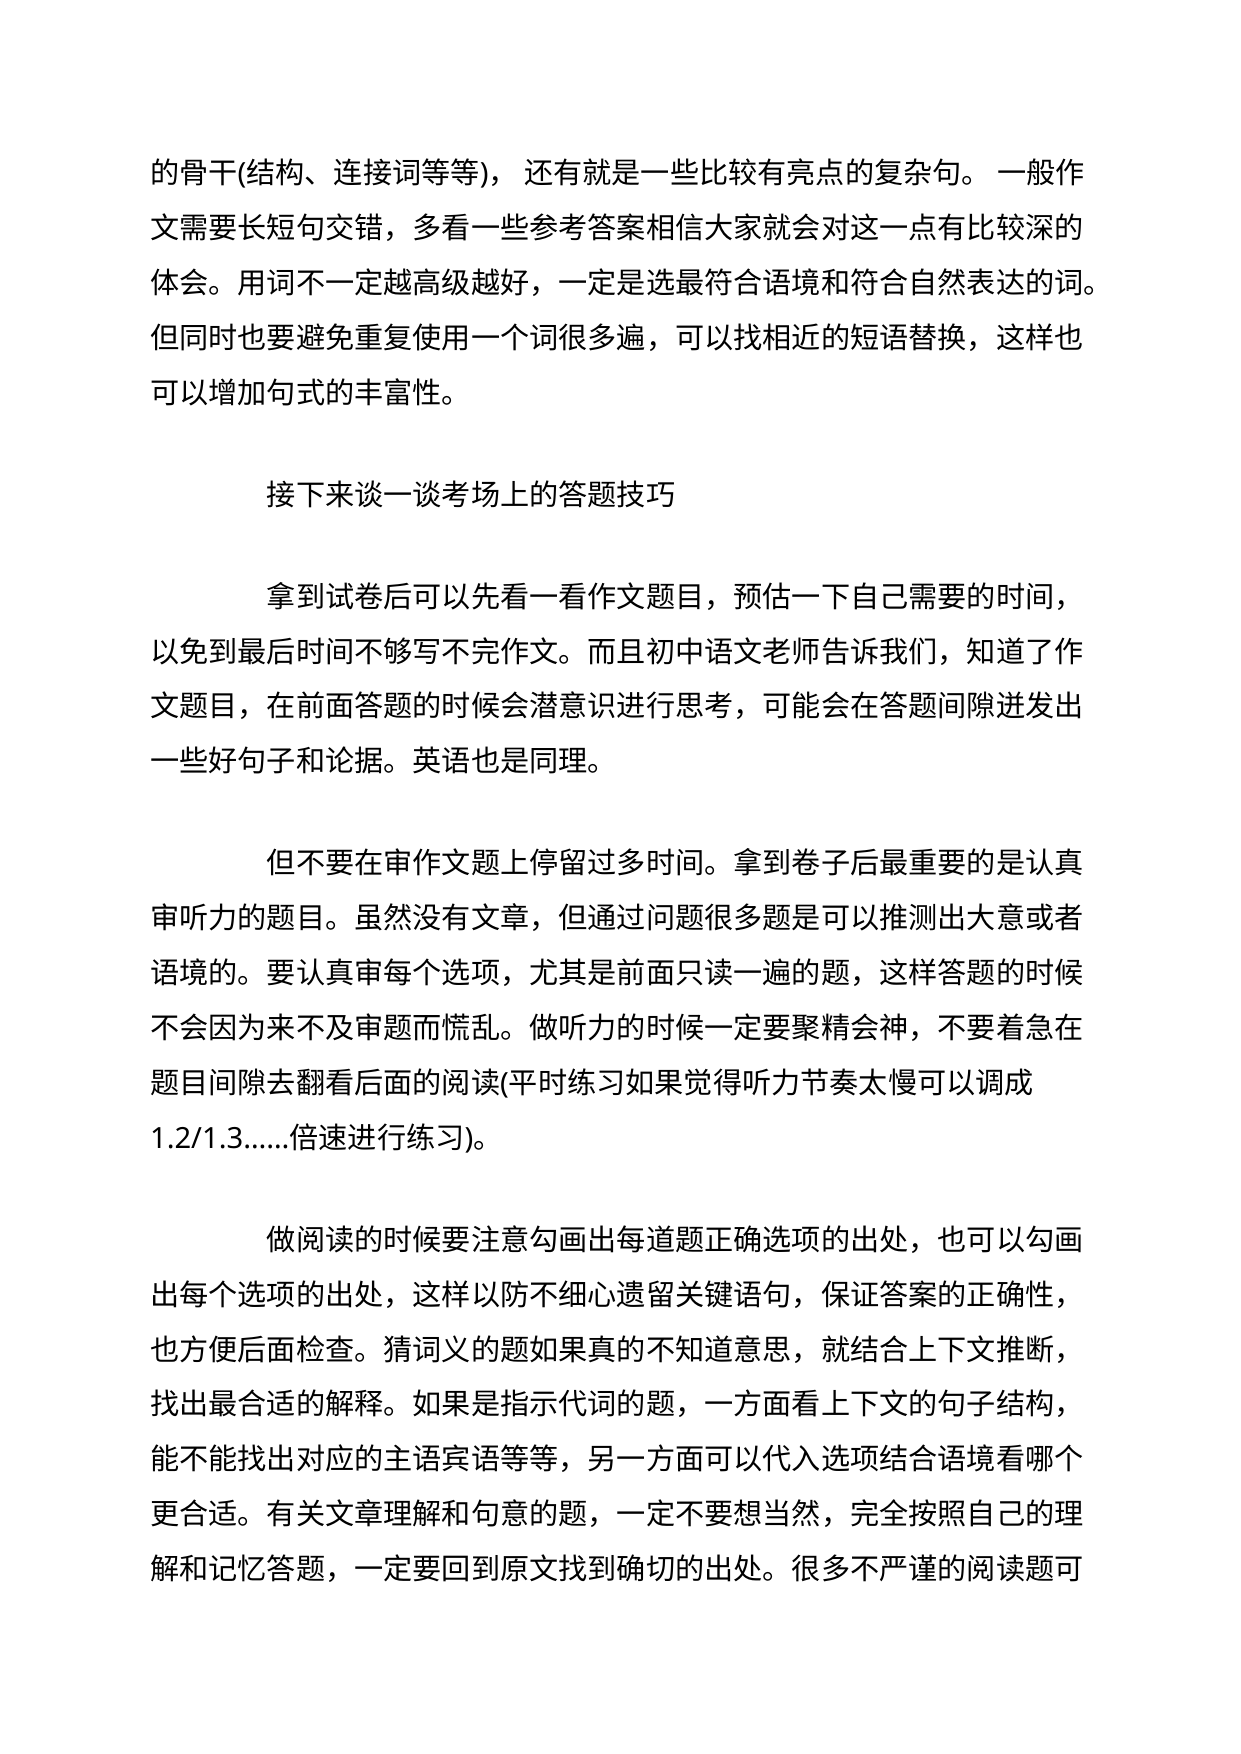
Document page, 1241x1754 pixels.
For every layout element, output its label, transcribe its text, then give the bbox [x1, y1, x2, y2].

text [150, 1216, 1090, 1588]
text 接下来谈一谈考场上的答题技巧 [150, 471, 1090, 514]
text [150, 150, 1090, 412]
text 拿到试卷后可以先看一看作文题目，预估一下自己需要的时间，以免到最后时间不够写不完作文。而且初中语文老师告诉我们，知道了作文题目，在前面答题的时候会潜意识进行思考，可能会在答题间隙迸发出一些好句子和论据。英语也是同理。 [150, 573, 1090, 780]
text 但不要在审作文题上停留过多时间。拿到卷子后最重要的是认真审听力的题目。虽然没有文章，但通过问题很多题是可以推测出大意或者语境的。要认真审每个选项，尤其是前面只读一遍的题，这样答题的时候不会因为来不及审题而慌乱。做听力的时候一定要聚精会神，不要着急在题目间隙去翻看后面的阅读(平时练习如果觉得听力节奏太慢可以调成1.2/1.3……倍速进行练习)。 [150, 840, 1090, 1157]
